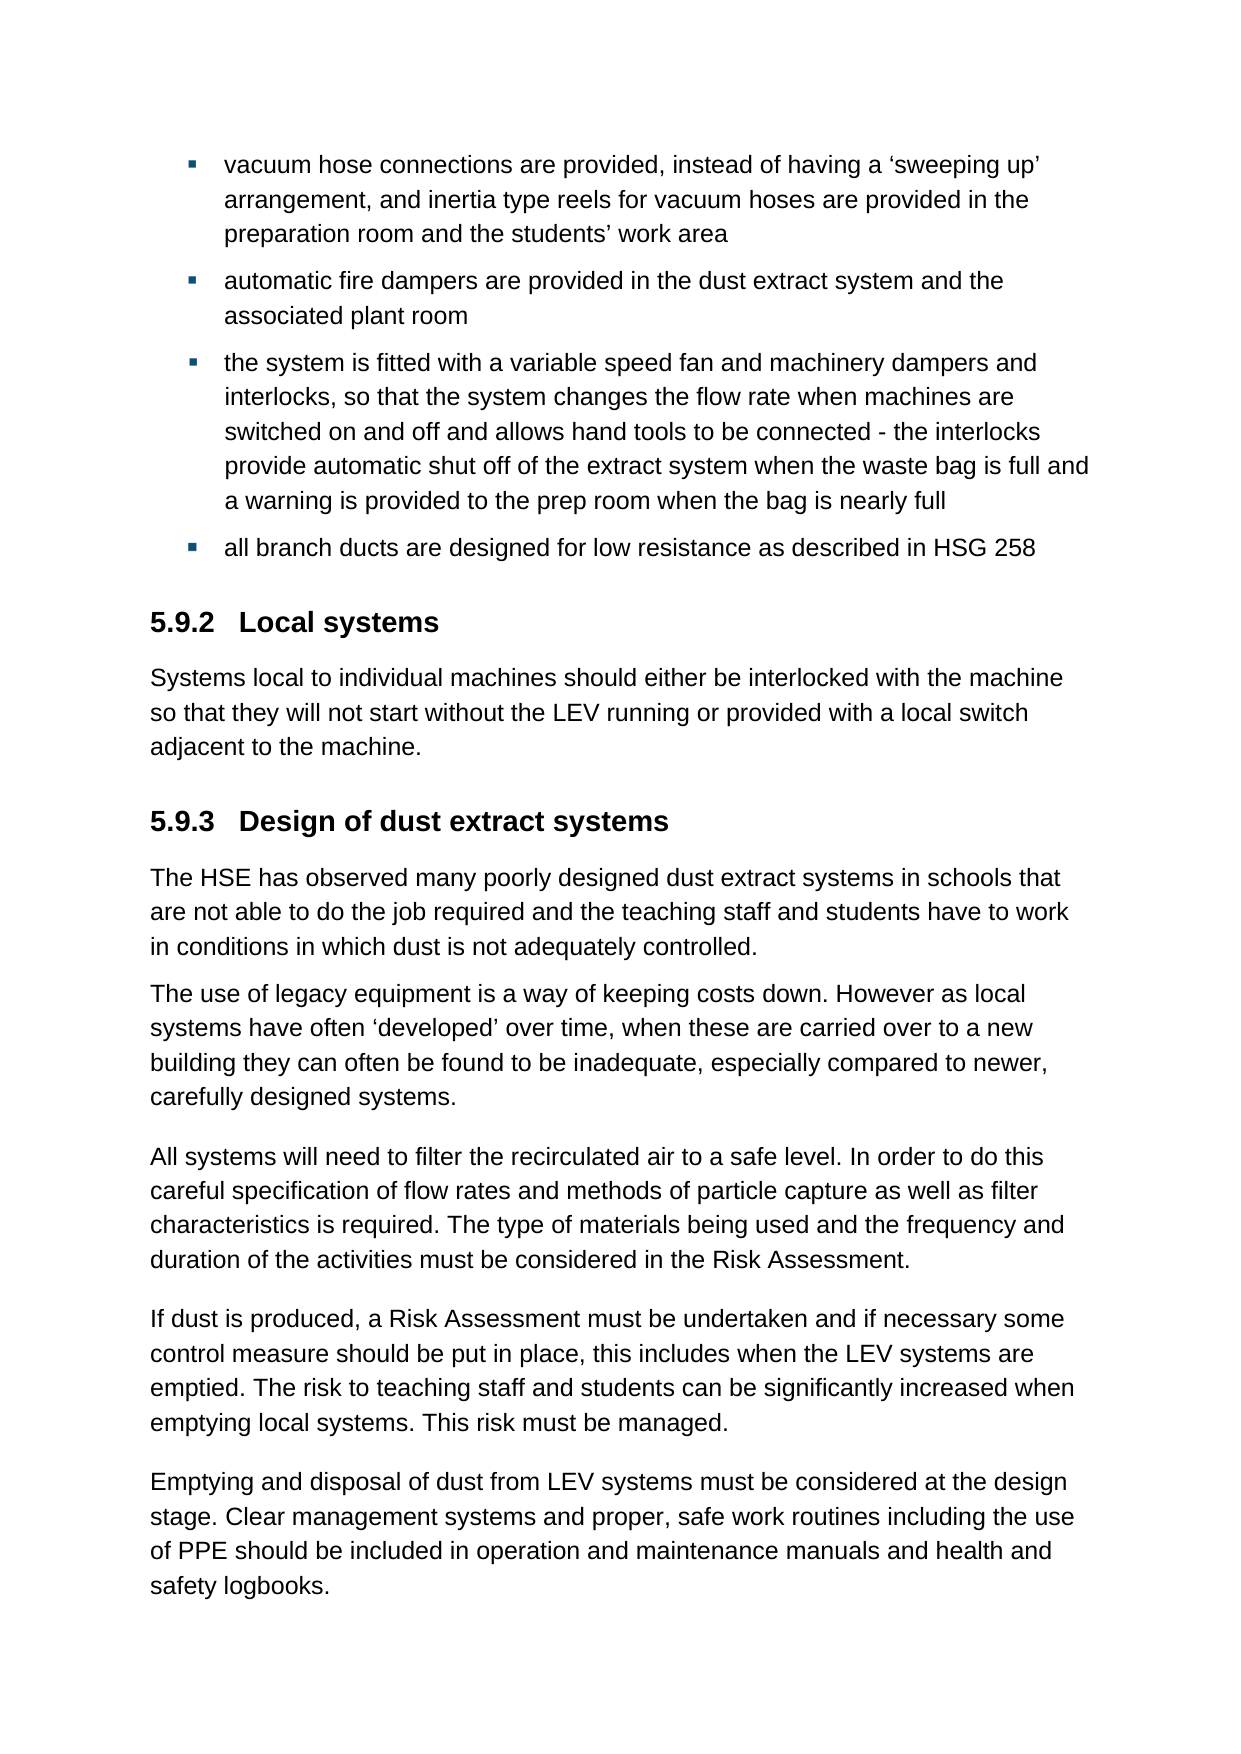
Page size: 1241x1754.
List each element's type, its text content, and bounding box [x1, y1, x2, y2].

text If dust is produced, a Risk Assessment must be undertaken and if necessary some control measure should be put in place, this includes when the LEV systems are emptied. The risk to teaching staff and students can be significantly increased when emptying local systems. This risk must be managed. [150, 1304, 1090, 1437]
text Systems local to individual machines should either be interlocked with the machine so that they will not start without the LEV running or provided with a local switch adjacent to the machine. [150, 663, 1090, 761]
list the system is fitted with a variable speed fan and machinery dampers and interlocks, so that the system changes the flow rate when machines are switched on and off and allows hand tools to be connected - the interlocks provide automatic shut off of the extract system when the waste bag is full and a warning is provided to the prep room when the bag is nearly full [187, 348, 1090, 514]
list automatic fire dampers are provided in the dust extract system and the associated plant room [186, 266, 1090, 329]
text Emptying and disposal of dust from LEV systems must be considered at the design stage. Clear management systems and proper, safe work routines including the use of PPE should be included in operation and maintenance manuals and health and safety logbooks. [150, 1467, 1090, 1599]
subtitle Design of dust extract systems [150, 804, 1090, 838]
text All systems will need to filter the recirculated air to a safe level. In order to do this careful specification of flow rates and methods of particle capture as well as filter characteristics is required. The type of materials being used and the frequency and duration of the activities must be considered in the Risk Assessment. [150, 1142, 1090, 1274]
text The use of legacy equipment is a way of keeping costs down. However as local systems have often ‘developed’ over time, when these are carried over to a new building they can often be found to be inadequate, especially compared to newer, carefully designed systems. [150, 979, 1090, 1111]
list vacuum hose connections are provided, instead of having a ‘sweeping up’ arrangement, and inertia type reels for vacuum hoses are provided in the preparation room and the students’ work area [186, 150, 1090, 248]
text The HSE has observed many poorly designed dust extract systems in schools that are not able to do the job required and the teaching staff and students have to work in conditions in which dust is not adequately controlled. [150, 863, 1090, 960]
subtitle Local systems [150, 605, 1090, 638]
list all branch ducts are designed for low resistance as described in HSG 258 [186, 533, 1090, 561]
